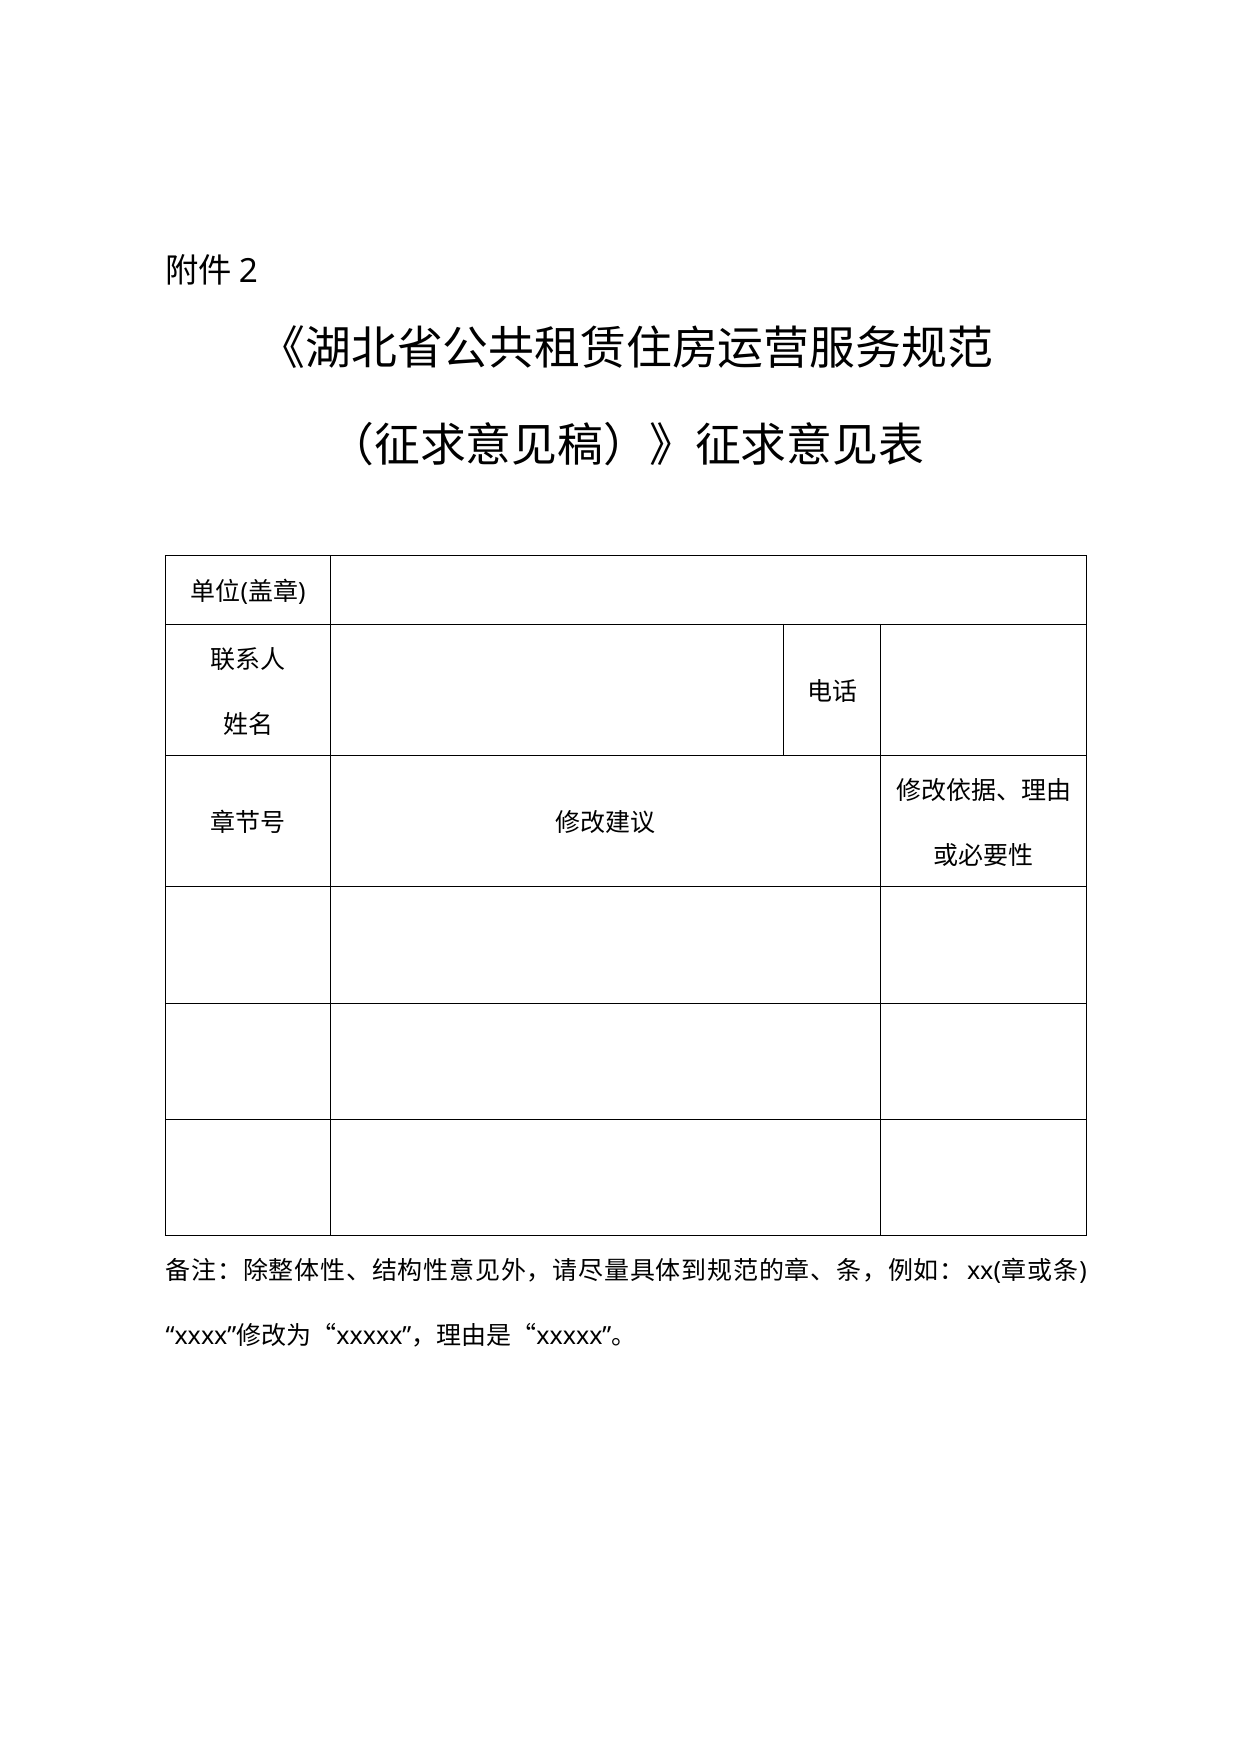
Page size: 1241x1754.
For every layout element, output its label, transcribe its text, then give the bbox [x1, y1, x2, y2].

text 附件2 [165, 233, 1087, 295]
table_cell [166, 1004, 330, 1119]
table_cell [881, 1120, 1086, 1235]
table_cell [166, 1120, 330, 1235]
table_cell [331, 1004, 880, 1119]
table_header 单位(盖章) [166, 556, 330, 624]
table_cell [881, 625, 1086, 755]
table_cell [331, 625, 783, 755]
text 《湖北省公共租赁住房运营服务规范 [165, 295, 1087, 393]
table_cell 电话 [784, 625, 880, 755]
table_cell [881, 1004, 1086, 1119]
table_cell 章节号 [166, 756, 330, 886]
table_cell [331, 1120, 880, 1235]
table_cell [166, 887, 330, 1003]
table_cell [331, 887, 880, 1003]
text 备注：除整体性、结构性意见外，请尽量具体到规范的章、条，例如：xx(章或条) “xxxx”修改为“xxxxx”，理由是“xxxxx”。 [165, 1236, 1087, 1366]
table_cell [881, 887, 1086, 1003]
table_cell 联系人 姓名 [166, 625, 330, 755]
table_cell 修改建议 [331, 756, 880, 886]
table_cell 修改依据、理由或必要性 [881, 756, 1086, 886]
text （征求意见稿）》征求意见表 [165, 393, 1087, 490]
table_header [331, 556, 1086, 624]
